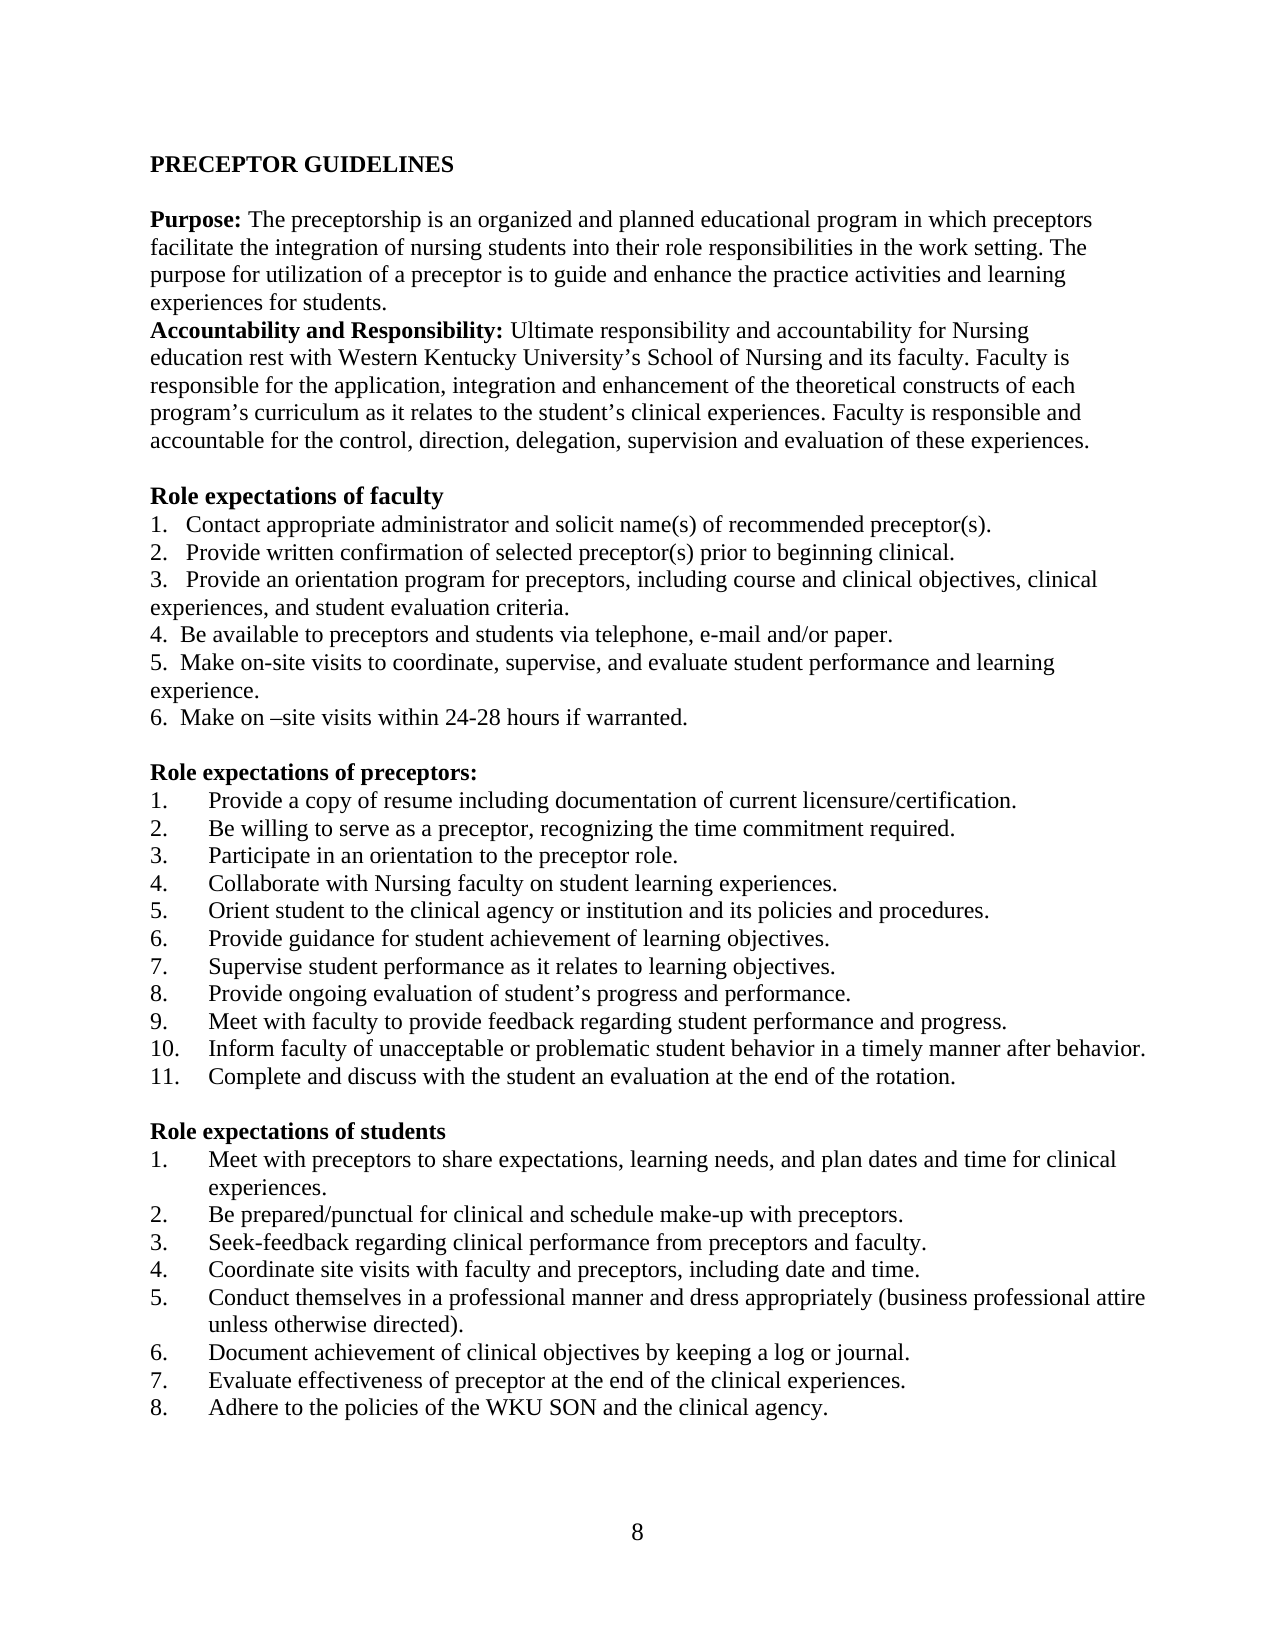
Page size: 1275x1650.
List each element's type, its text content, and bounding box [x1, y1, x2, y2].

table_cell 5. [139, 896, 197, 924]
table_cell 3. [139, 1228, 197, 1255]
table_cell Seek-feedback regarding clinical performance from preceptors and faculty. [197, 1228, 1174, 1255]
table_header 1. [139, 786, 197, 814]
table_cell 7. 8. [139, 1366, 197, 1448]
table_cell Complete and discuss with the student an evaluation at the end of the rotation. [197, 1062, 1174, 1090]
table_cell Provide ongoing evaluation of student’s progress and performance. [197, 979, 1174, 1007]
text 3. Provide an orientation program for preceptors, including course and clinical objectives, clinical experiences, and student evaluation criteria. [150, 565, 1125, 620]
text 5. Make on-site visits to coordinate, supervise, and evaluate student performance and learning experience. [150, 648, 1125, 703]
table_cell Be willing to serve as a preceptor, recognizing the time commitment required. [197, 814, 1174, 841]
table_cell 4. [139, 869, 197, 896]
table_cell Collaborate with Nursing faculty on student learning experiences. [197, 869, 1174, 896]
table_header 1. [139, 1145, 197, 1200]
table_cell 7. [139, 952, 197, 979]
text Accountability and Responsibility: Ultimate responsibility and accountability for Nursing education rest with Western Kentucky University’s School of Nursing and its faculty. Faculty is responsible for the application, integration and enhancement of the theoretical constructs of each program’s curriculum as it relates to the student’s clinical experiences. Faculty is responsible and accountable for the control, direction, delegation, supervision and evaluation of these experiences. [150, 316, 1125, 454]
table_cell 2. [139, 814, 197, 841]
table_cell 6. [139, 924, 197, 952]
table_cell Supervise student performance as it relates to learning objectives. [197, 952, 1174, 979]
table_cell 5. [139, 1283, 197, 1338]
text Role expectations of preceptors: [150, 758, 1125, 786]
table_cell Document achievement of clinical objectives by keeping a log or journal. [197, 1338, 1174, 1366]
table_cell Inform faculty of unacceptable or problematic student behavior in a timely manner after behavior. [197, 1035, 1174, 1062]
table_cell Orient student to the clinical agency or institution and its policies and procedures. [197, 896, 1174, 924]
table_cell Provide guidance for student achievement of learning objectives. [197, 924, 1174, 952]
text Role expectations of faculty [150, 481, 1125, 510]
table_cell 11. [139, 1062, 197, 1090]
table_cell 2. [139, 1200, 197, 1228]
table_cell Coordinate site visits with faculty and preceptors, including date and time. [197, 1255, 1174, 1283]
table_cell Conduct themselves in a professional manner and dress appropriately (business professional attire unless otherwise directed). [197, 1283, 1174, 1338]
text 6. Make on –site visits within 24-28 hours if warranted. [150, 703, 1125, 731]
table_cell 8. [139, 979, 197, 1007]
table_cell 9. [139, 1007, 197, 1034]
table_cell Meet with faculty to provide feedback regarding student performance and progress. [197, 1007, 1174, 1034]
text 2. Provide written confirmation of selected preceptor(s) prior to beginning clinical. [150, 538, 1125, 565]
table_cell 4. [139, 1255, 197, 1283]
text Role expectations of students [150, 1117, 1125, 1145]
table_cell 10. [139, 1035, 197, 1062]
text 1. Contact appropriate administrator and solicit name(s) of recommended preceptor(s). [150, 510, 1125, 538]
text PRECEPTOR GUIDELINES [150, 150, 1125, 178]
text 4. Be available to preceptors and students via telephone, e-mail and/or paper. [150, 620, 1125, 648]
table_header Provide a copy of resume including documentation of current licensure/certification. [197, 786, 1174, 814]
table_header Meet with preceptors to share expectations, learning needs, and plan dates and time for clinical experiences. [197, 1145, 1174, 1200]
text Purpose: The preceptorship is an organized and planned educational program in which preceptors facilitate the integration of nursing students into their role responsibilities in the work setting. The purpose for utilization of a preceptor is to guide and enhance the practice activities and learning experiences for students. [150, 205, 1125, 316]
table_cell 6. [139, 1338, 197, 1366]
table_cell 3. [139, 841, 197, 869]
table_cell Participate in an orientation to the preceptor role. [197, 841, 1174, 869]
table_cell Be prepared/punctual for clinical and schedule make-up with preceptors. [197, 1200, 1174, 1228]
table_cell Evaluate effectiveness of preceptor at the end of the clinical experiences. Adhere to the policies of the WKU SON and the clinical agency. [197, 1366, 1174, 1448]
